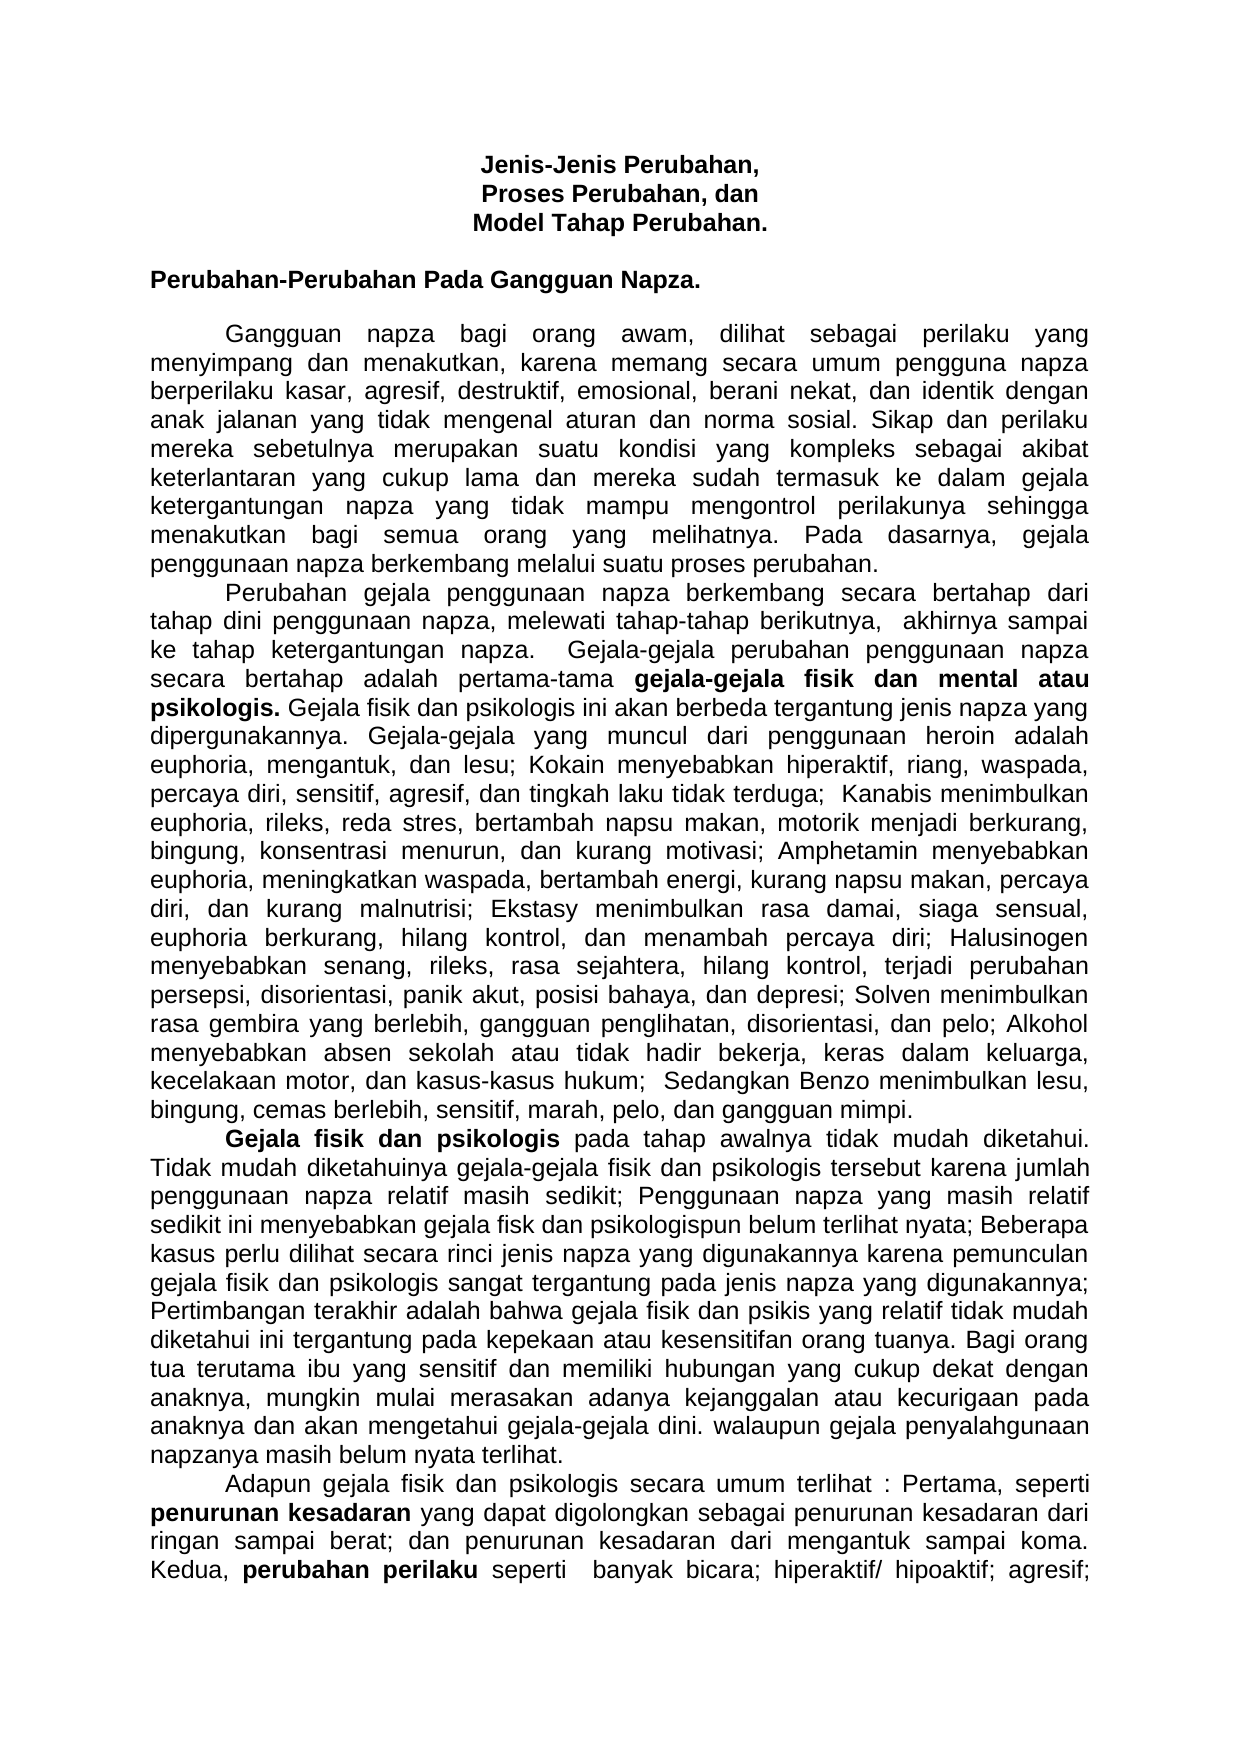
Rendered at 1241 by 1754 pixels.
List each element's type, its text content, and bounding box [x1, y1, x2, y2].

text Gejala fisik dan psikologis pada tahap awalnya tidak mudah diketahui. Tidak mudah diketahuinya gejala-gejala fisik dan psikologis tersebut karena jumlah penggunaan napza relatif masih sedikit; Penggunaan napza yang masih relatif sedikit ini menyebabkan gejala fisk dan psikologispun belum terlihat nyata; Beberapa kasus perlu dilihat secara rinci jenis napza yang digunakannya karena pemunculan gejala fisik dan psikologis sangat tergantung pada jenis napza yang digunakannya; Pertimbangan terakhir adalah bahwa gejala fisik dan psikis yang relatif tidak mudah diketahui ini tergantung pada kepekaan atau kesensitifan orang tuanya. Bagi orang tua terutama ibu yang sensitif dan memiliki hubungan yang cukup dekat dengan anaknya, mungkin mulai merasakan adanya kejanggalan atau kecurigaan pada anaknya dan akan mengetahui gejala-gejala dini. walaupun gejala penyalahgunaan napzanya masih belum nyata terlihat. [150, 1124, 1090, 1469]
text Perubahan-Perubahan Pada Gangguan Napza. [150, 265, 1090, 294]
text Gangguan napza bagi orang awam, dilihat sebagai perilaku yang menyimpang dan menakutkan, karena memang secara umum pengguna napza berperilaku kasar, agresif, destruktif, emosional, berani nekat, dan identik dengan anak jalanan yang tidak mengenal aturan dan norma sosial. Sikap dan perilaku mereka sebetulnya merupakan suatu kondisi yang kompleks sebagai akibat keterlantaran yang cukup lama dan mereka sudah termasuk ke dalam gejala ketergantungan napza yang tidak mampu mengontrol perilakunya sehingga menakutkan bagi semua orang yang melihatnya. Pada dasarnya, gejala penggunaan napza berkembang melalui suatu proses perubahan. [150, 319, 1090, 578]
text Model Tahap Perubahan. [150, 207, 1090, 236]
text Proses Perubahan, dan [150, 179, 1090, 207]
text Jenis-Jenis Perubahan, [150, 150, 1090, 179]
text Perubahan gejala penggunaan napza berkembang secara bertahap dari tahap dini penggunaan napza, melewati tahap-tahap berikutnya, akhirnya sampai ke tahap ketergantungan napza. Gejala-gejala perubahan penggunaan napza secara bertahap adalah pertama-tama gejala-gejala fisik dan mental atau psikologis. Gejala fisik dan psikologis ini akan berbeda tergantung jenis napza yang dipergunakannya. Gejala-gejala yang muncul dari penggunaan heroin adalah euphoria, mengantuk, dan lesu; Kokain menyebabkan hiperaktif, riang, waspada, percaya diri, sensitif, agresif, dan tingkah laku tidak terduga; Kanabis menimbulkan euphoria, rileks, reda stres, bertambah napsu makan, motorik menjadi berkurang, bingung, konsentrasi menurun, dan kurang motivasi; Amphetamin menyebabkan euphoria, meningkatkan waspada, bertambah energi, kurang napsu makan, percaya diri, dan kurang malnutrisi; Ekstasy menimbulkan rasa damai, siaga sensual, euphoria berkurang, hilang kontrol, dan menambah percaya diri; Halusinogen menyebabkan senang, rileks, rasa sejahtera, hilang kontrol, terjadi perubahan persepsi, disorientasi, panik akut, posisi bahaya, dan depresi; Solven menimbulkan rasa gembira yang berlebih, gangguan penglihatan, disorientasi, dan pelo; Alkohol menyebabkan absen sekolah atau tidak hadir bekerja, keras dalam keluarga, kecelakaan motor, dan kasus-kasus hukum; Sedangkan Benzo menimbulkan lesu, bingung, cemas berlebih, sensitif, marah, pelo, dan gangguan mimpi. [150, 578, 1090, 1124]
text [150, 1469, 1090, 1584]
